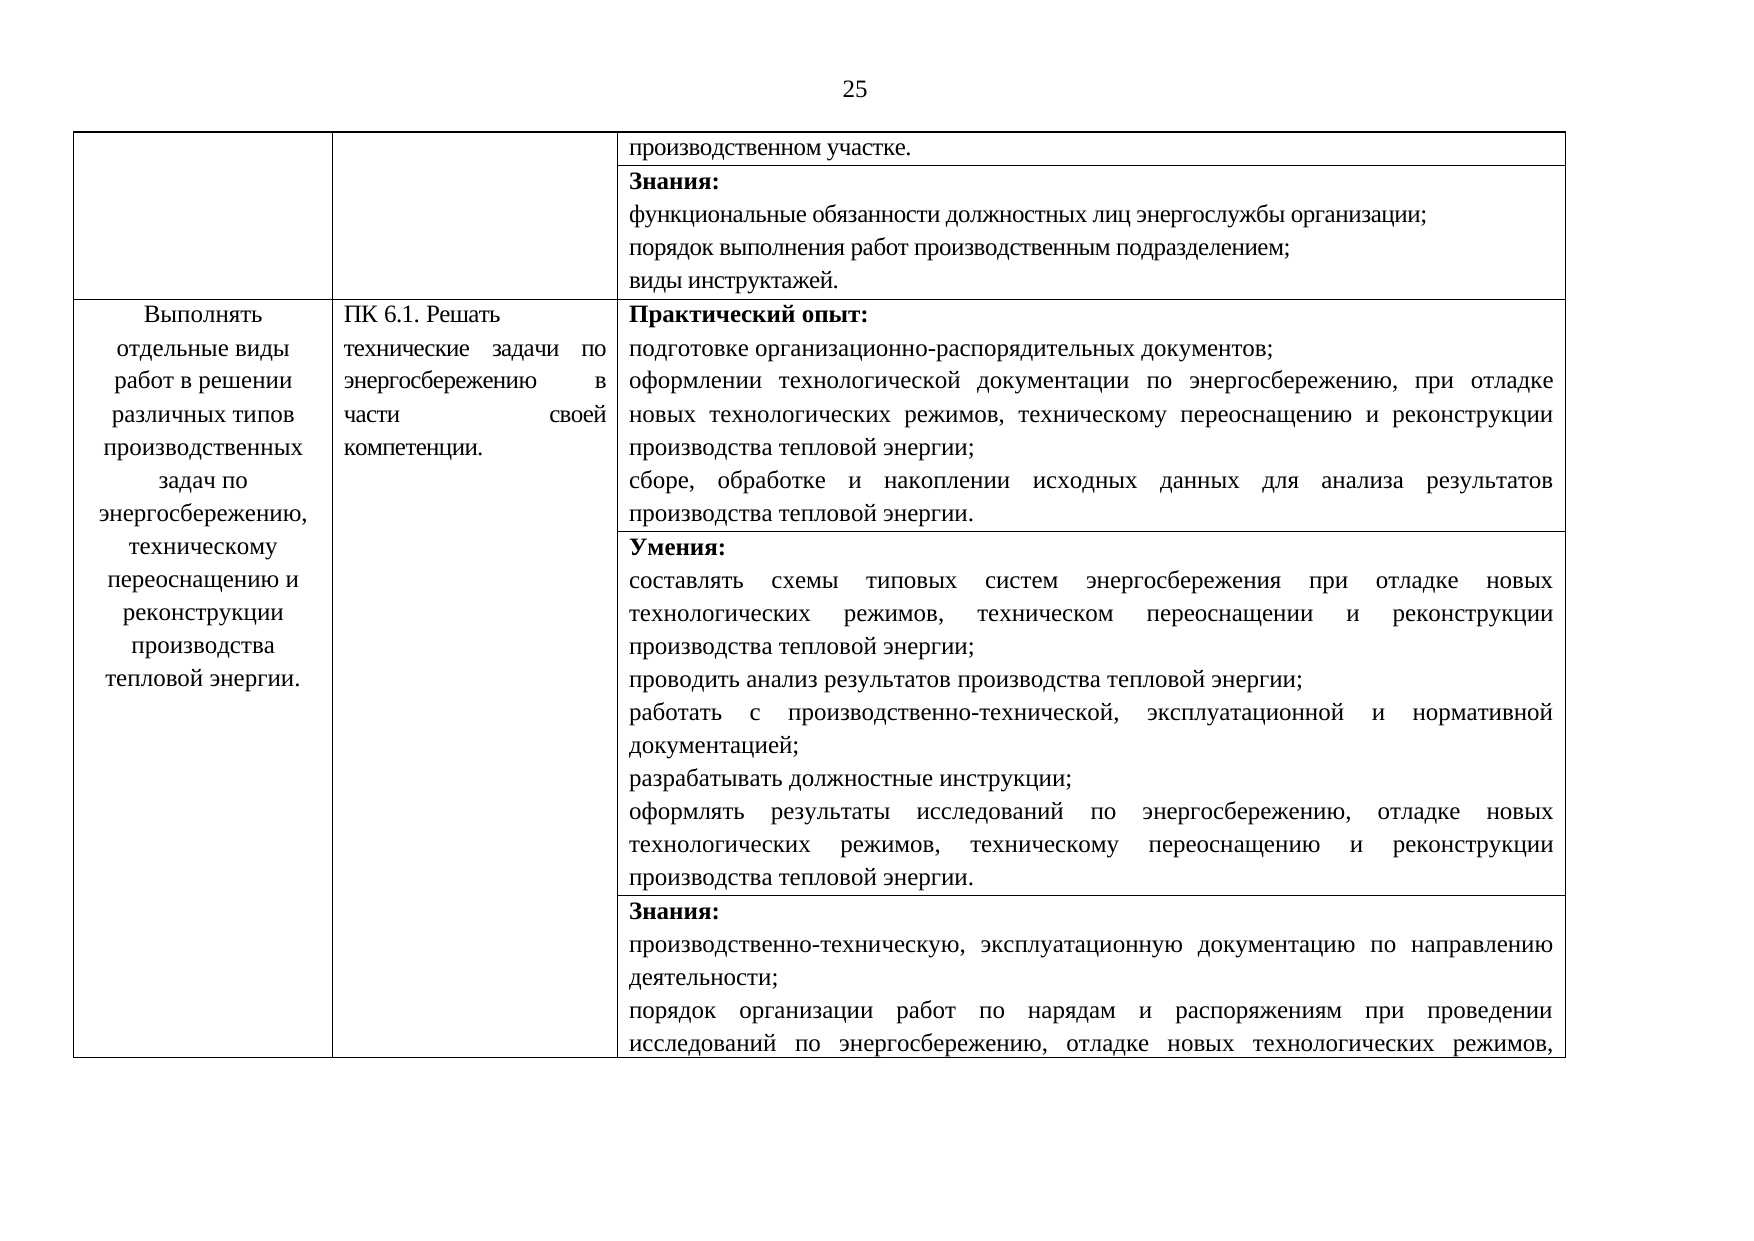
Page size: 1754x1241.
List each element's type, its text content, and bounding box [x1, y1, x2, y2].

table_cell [618, 896, 1565, 1057]
table_cell Знания: функциональные обязанности должностных лиц энергослужбы организации; порядок выполнения работ производственным подразделением; виды инструктажей. [618, 166, 1565, 298]
table_cell Практический опыт: подготовке организационно-распорядительных документов; оформлении технологической документации по энергосбережению, при отладке новых технологических режимов, техническому переоснащению и реконструкции производства тепловой энергии; сборе, обработке и накоплении исходных данных для анализа результатов производства тепловой энергии. [618, 300, 1565, 531]
table_cell Выполнять отдельные виды работ в решении различных типов производственных задач по энергосбережению, техническому переоснащению и реконструкции производства тепловой энергии. [74, 300, 332, 1057]
table_cell Умения: составлять схемы типовых систем энергосбережения при отладке новых технологических режимов, техническом переоснащении и реконструкции производства тепловой энергии; проводить анализ результатов производства тепловой энергии; работать с производственно-технической, эксплуатационной и нормативной документацией; разрабатывать должностные инструкции; оформлять результаты исследований по энергосбережению, отладке новых технологических режимов, техническому переоснащению и реконструкции производства тепловой энергии. [618, 532, 1565, 895]
table_cell ПК 6.1. Решать технические задачи по энергосбережению в части своей компетенции. [333, 300, 617, 1057]
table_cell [618, 133, 1565, 165]
